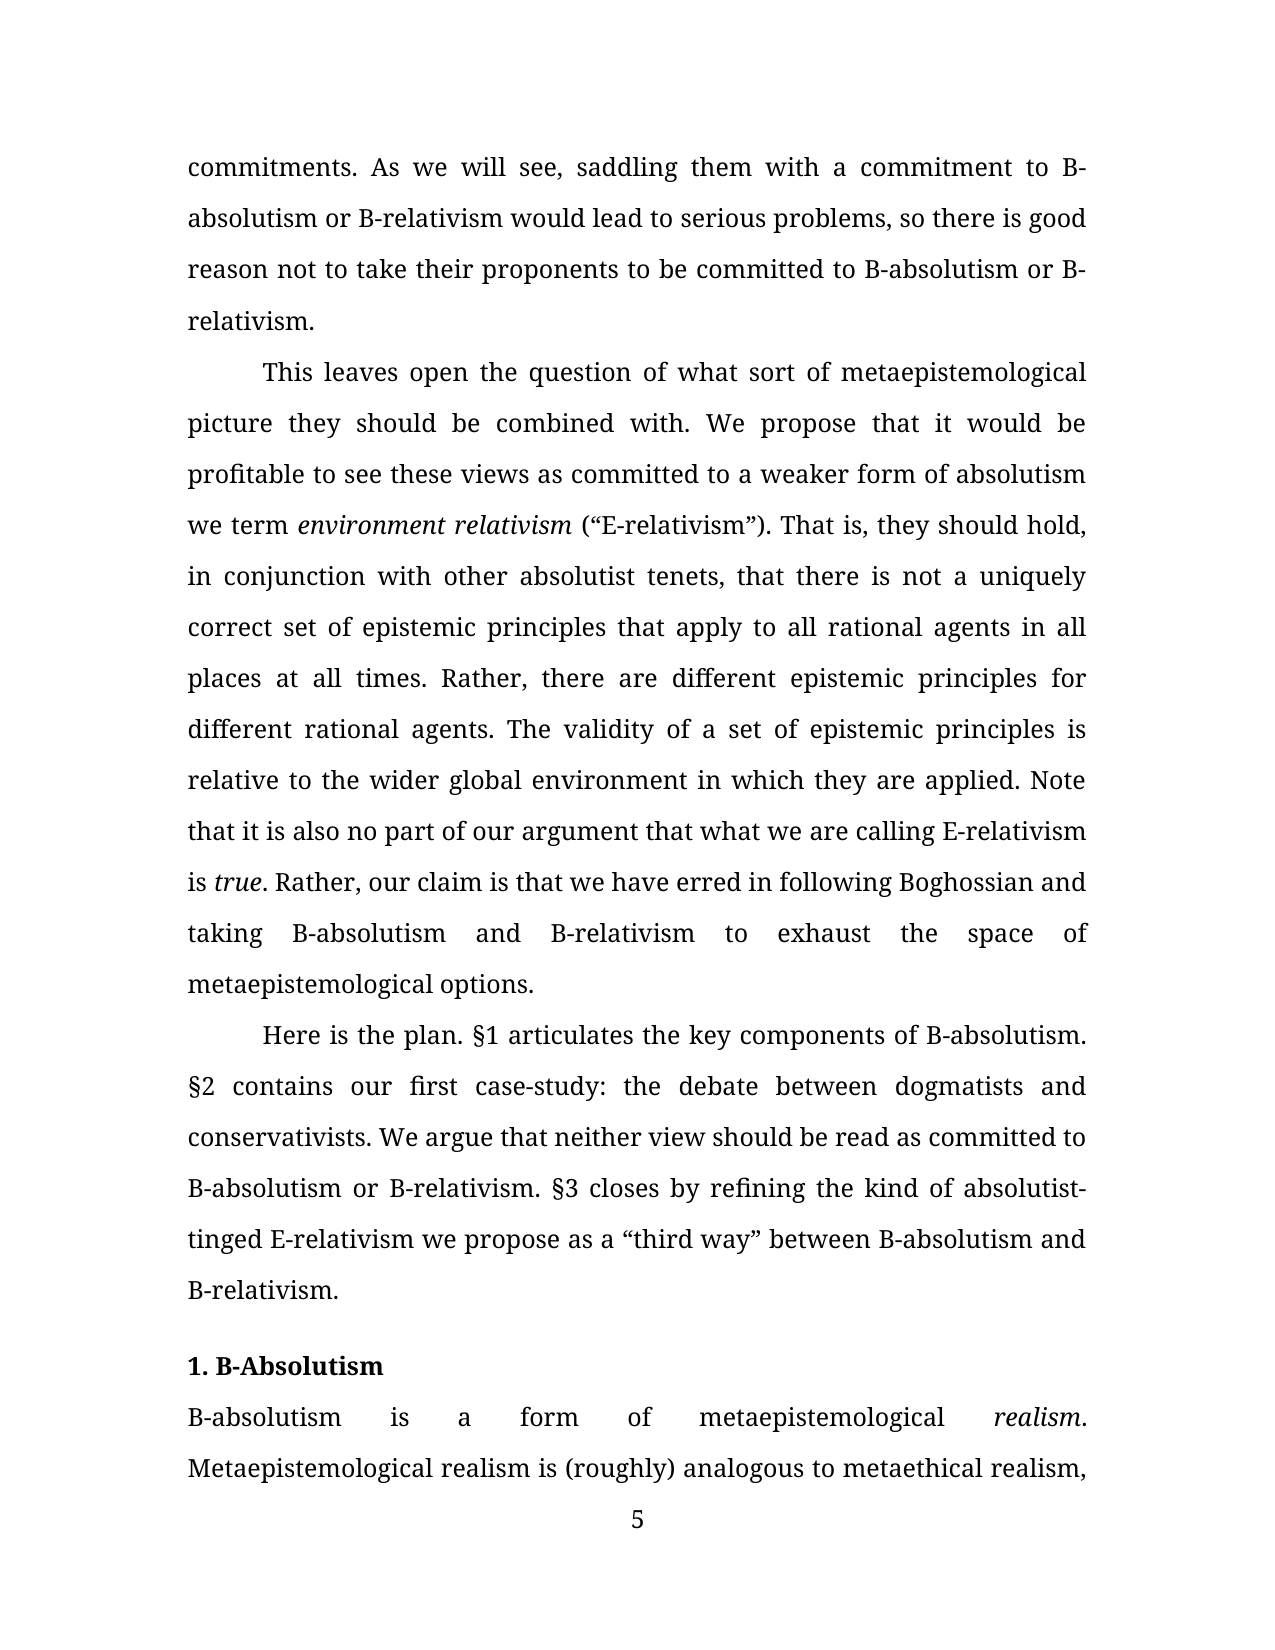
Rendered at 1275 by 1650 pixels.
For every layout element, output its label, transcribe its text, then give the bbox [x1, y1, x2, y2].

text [187, 150, 1087, 337]
subtitle B-Absolutism [187, 1349, 1087, 1383]
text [187, 1400, 1087, 1485]
text This leaves open the question of what sort of metaepistemological picture they should be combined with. We propose that it would be profitable to see these views as committed to a weaker form of absolutism we term environment relativism (“E-relativism”). That is, they should hold, in conjunction with other absolutist tenets, that there is not a uniquely correct set of epistemic principles that apply to all rational agents in all places at all times. Rather, there are different epistemic principles for different rational agents. The validity of a set of epistemic principles is relative to the wider global environment in which they are applied. Note that it is also no part of our argument that what we are calling E-relativism is true. Rather, our claim is that we have erred in following Boghossian and taking B-absolutism and B-relativism to exhaust the space of metaepistemological options. [187, 354, 1087, 1001]
text Here is the plan. §1 articulates the key components of B-absolutism. §2 contains our first case-study: the debate between dogmatists and conservativists. We argue that neither view should be read as committed to B-absolutism or B-relativism. §3 closes by refining the kind of absolutist-tinged E-relativism we propose as a “third way” between B-absolutism and B-relativism. [187, 1018, 1087, 1307]
